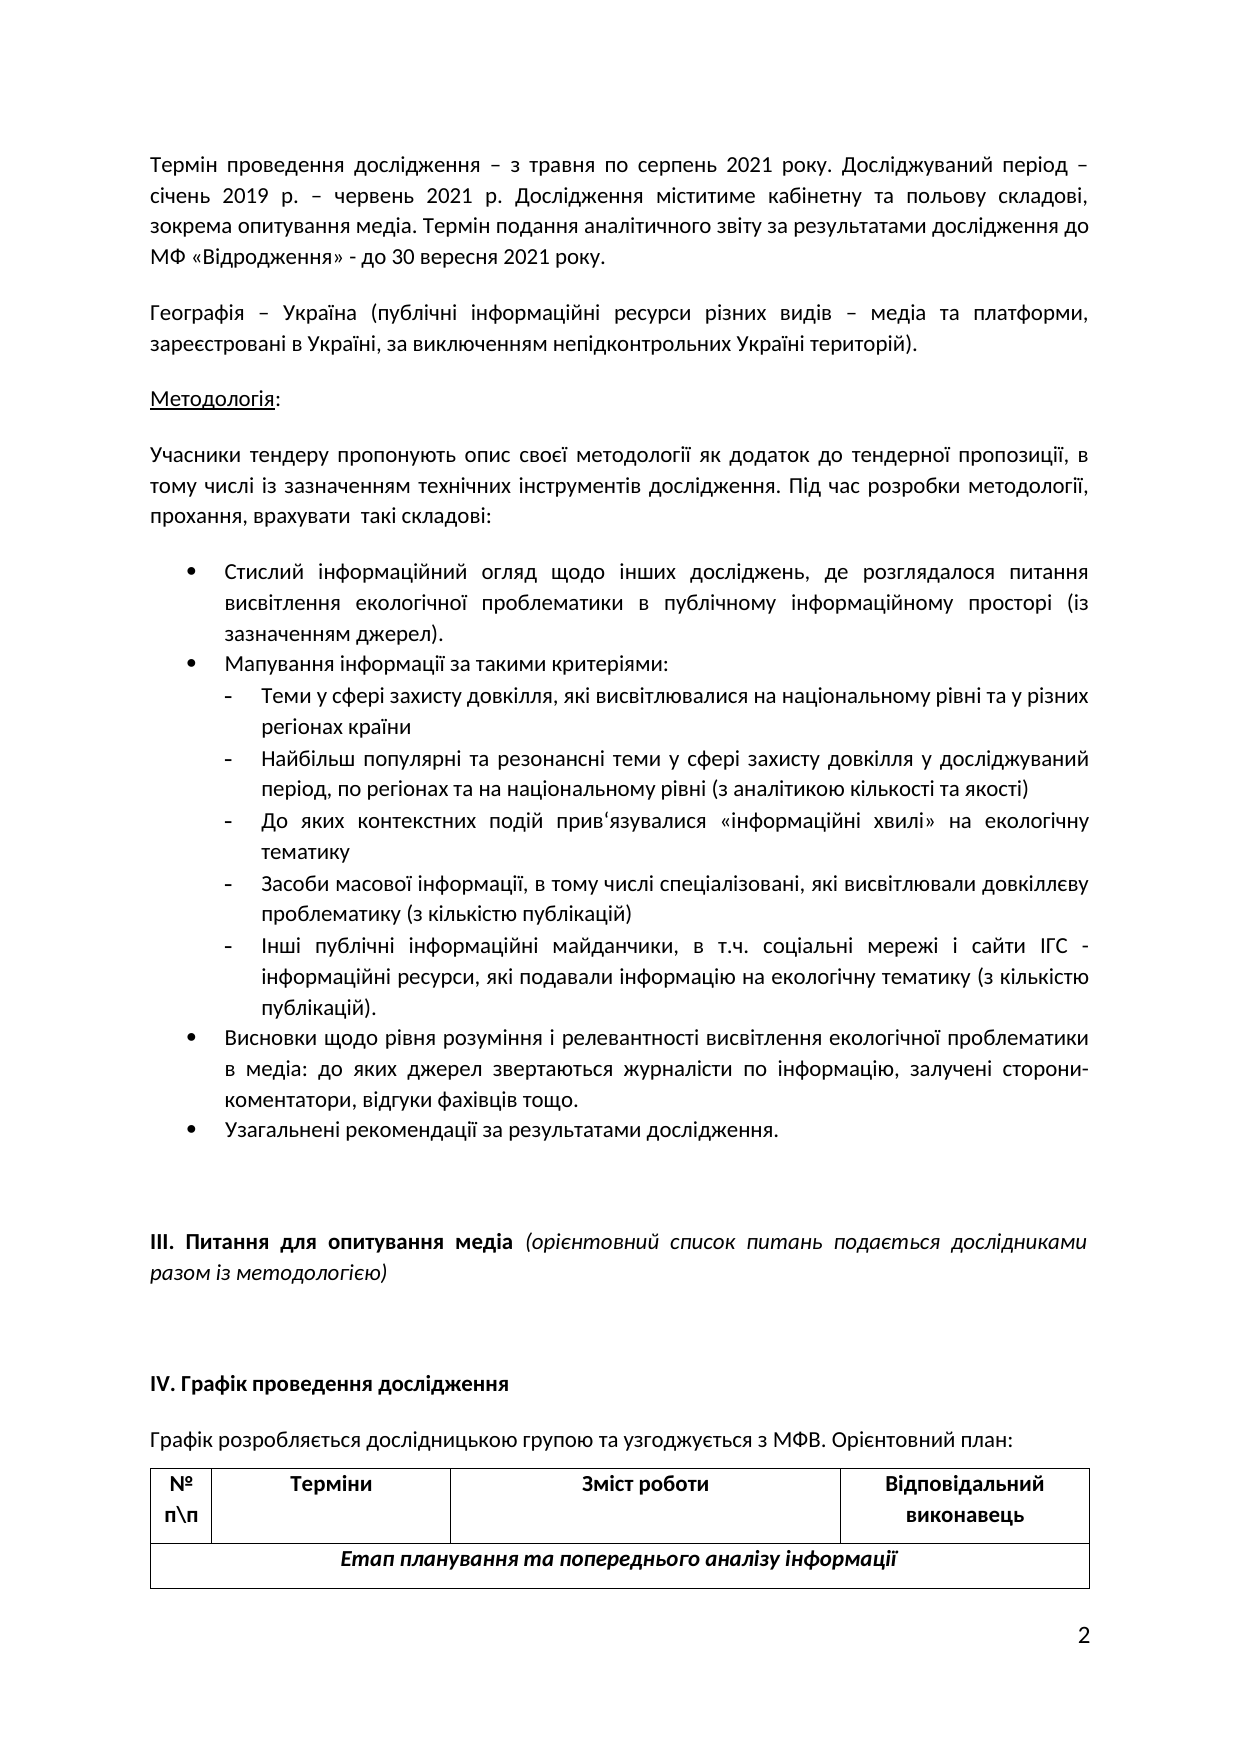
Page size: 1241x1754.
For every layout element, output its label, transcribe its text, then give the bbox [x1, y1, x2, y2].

table_cell Етап планування та попереднього аналізу інформації [151, 1544, 1089, 1588]
list Засоби масової інформації, в тому числі спеціалізовані, які висвітлювали довкіллєву проблематику (з кількістю публікацій) [224, 868, 1090, 927]
list Мапування інформації за такими критеріями: [187, 649, 1090, 677]
list Найбільш популярні та резонансні теми у сфері захисту довкілля у досліджуваний період, по регіонах та на національному рівні (з аналітикою кількості та якості) [224, 743, 1090, 802]
list Узагальнені рекомендації за результатами дослідження. [187, 1116, 1090, 1144]
text ІІІ. Питання для опитування медіа (орієнтовний список питань подається дослідниками разом із методологією) [150, 1227, 1090, 1286]
text Географія – Україна (публічні інформаційні ресурси різних видів – медіа та платформи, зареєстровані в Україні, за виключенням непідконтрольних Україні територій). [150, 298, 1090, 357]
list Стислий інформаційний огляд щодо інших досліджень, де розглядалося питання висвітлення екологічної проблематики в публічному інформаційному просторі (із зазначенням джерел). [187, 557, 1090, 647]
list Теми у сфері захисту довкілля, які висвітлювалися на національному рівні та у різних регіонах країни [224, 680, 1090, 740]
text Графік розробляється дослідницькою групою та узгоджується з МФВ. Орієнтовний план: [150, 1425, 1090, 1453]
text ІV. Графік проведення дослідження [150, 1369, 1090, 1397]
table_header Терміни [212, 1469, 450, 1543]
list До яких контекстних подій прив‘язувалися «інформаційні хвилі» на екологічну тематику [224, 805, 1090, 865]
table_header Зміст роботи [451, 1469, 840, 1543]
list Висновки щодо рівня розуміння і релевантності висвітлення екологічної проблематики в медіа: до яких джерел звертаються журналісти по інформацію, залучені сторони-коментатори, відгуки фахівців тощо. [187, 1023, 1090, 1113]
list Інші публічні інформаційні майданчики, в т.ч. соціальні мережі і сайти ІГС - інформаційні ресурси, які подавали інформацію на екологічну тематику (з кількістю публікацій). [224, 930, 1090, 1021]
text Учасники тендеру пропонують опис своєї методології як додаток до тендерної пропозиції, в тому числі із зазначенням технічних інструментів дослідження. Під час розробки методології, прохання, врахувати такі складові: [150, 440, 1090, 529]
text Термін проведення дослідження – з травня по серпень 2021 року. Досліджуваний період – січень 2019 р. – червень 2021 р. Дослідження міститиме кабінетну та польову складові, зокрема опитування медіа. Термін подання аналітичного звіту за результатами дослідження до МФ «Відродження» - до 30 вересня 2021 року. [150, 150, 1090, 270]
table_header № п\п [151, 1469, 211, 1543]
text Методологія: [150, 384, 1090, 412]
table_header Відповідальний виконавець [841, 1469, 1089, 1543]
